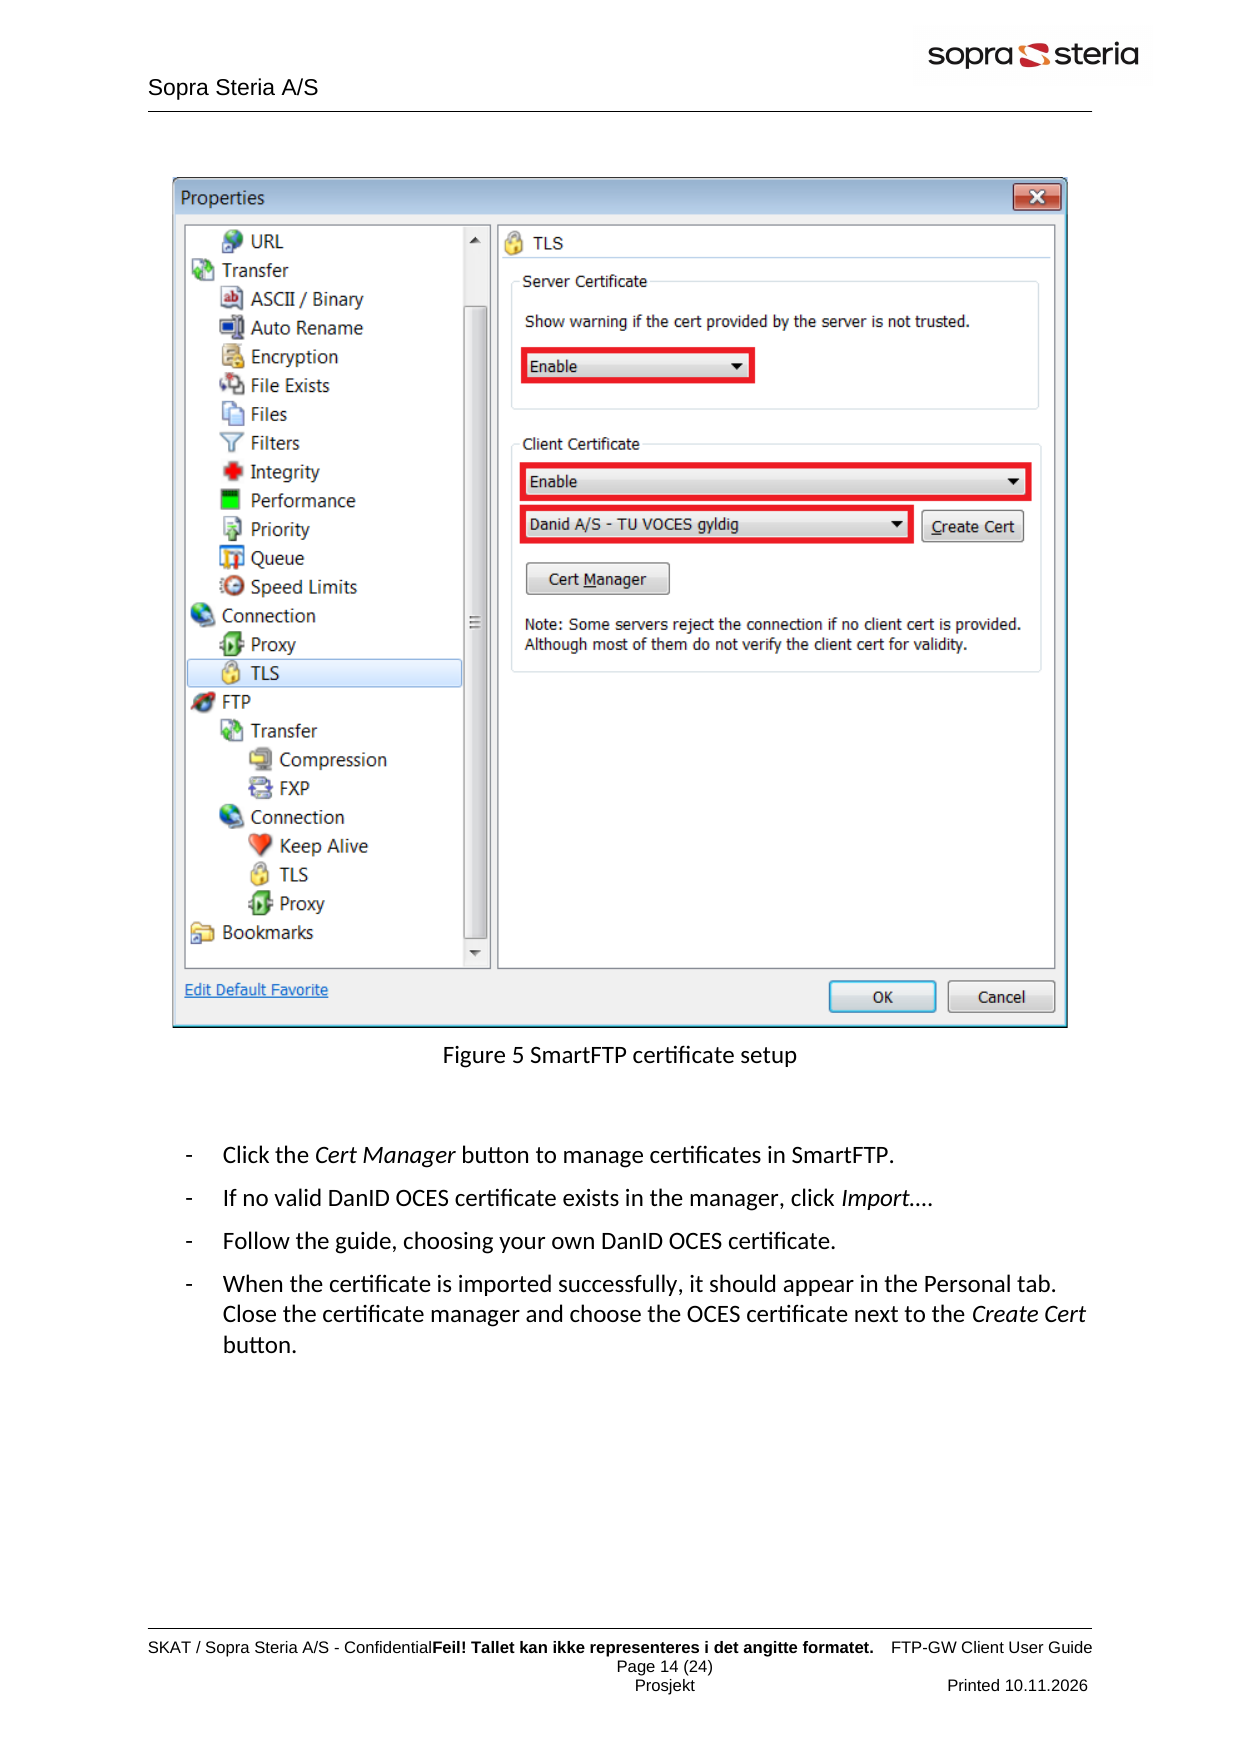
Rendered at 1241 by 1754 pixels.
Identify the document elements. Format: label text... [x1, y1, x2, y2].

text Figure 5 SmartFTP certificate setup [148, 1040, 1092, 1070]
text Follow the guide, choosing your own DanID OCES certificate. [185, 1225, 1092, 1255]
text If no valid DanID OCES certificate exists in the manager, click Import…. [185, 1182, 1092, 1212]
text When the certificate is imported successfully, it should appear in the Personal tab. Close the certificate manager and choose the OCES certificate next to the Create Cert button. [185, 1268, 1092, 1359]
picture [172, 177, 1068, 1028]
text Click the Cert Manager button to manage certificates in SmartFTP. [185, 1139, 1092, 1169]
picture [912, 25, 1154, 86]
